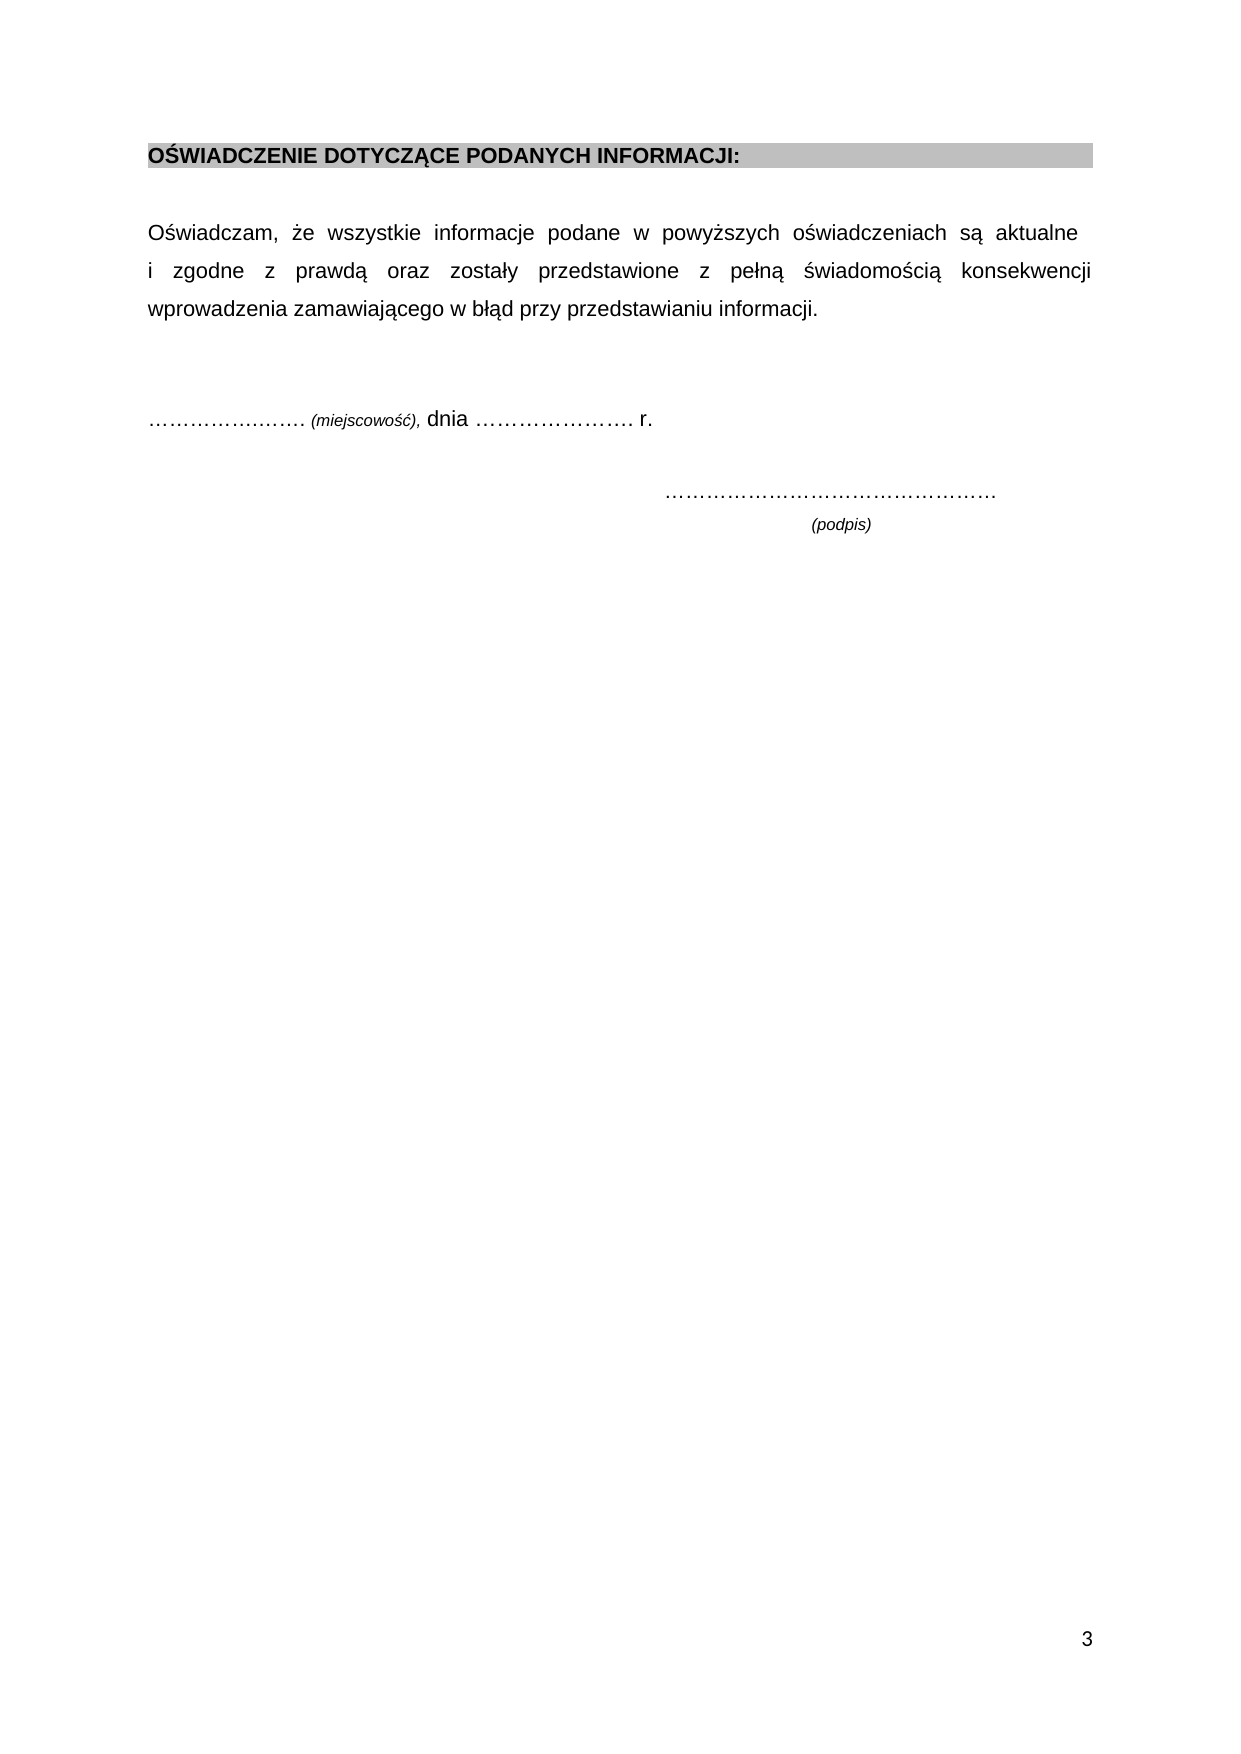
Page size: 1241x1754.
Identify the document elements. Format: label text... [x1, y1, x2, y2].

text ………………………………………… [148, 479, 1093, 503]
text Oświadczam, że wszystkie informacje podane w powyższych oświadczeniach są aktualne i zgodne z prawdą oraz zostały przedstawione z pełną świadomością konsekwencji wprowadzenia zamawiającego w błąd przy przedstawianiu informacji. [148, 220, 1093, 321]
text …………….……. (miejscowość), dnia …………………. r. [148, 406, 1093, 431]
text OŚWIADCZENIE DOTYCZĄCE PODANYCH INFORMACJI: [148, 143, 1093, 168]
text (podpis) [738, 515, 1093, 534]
